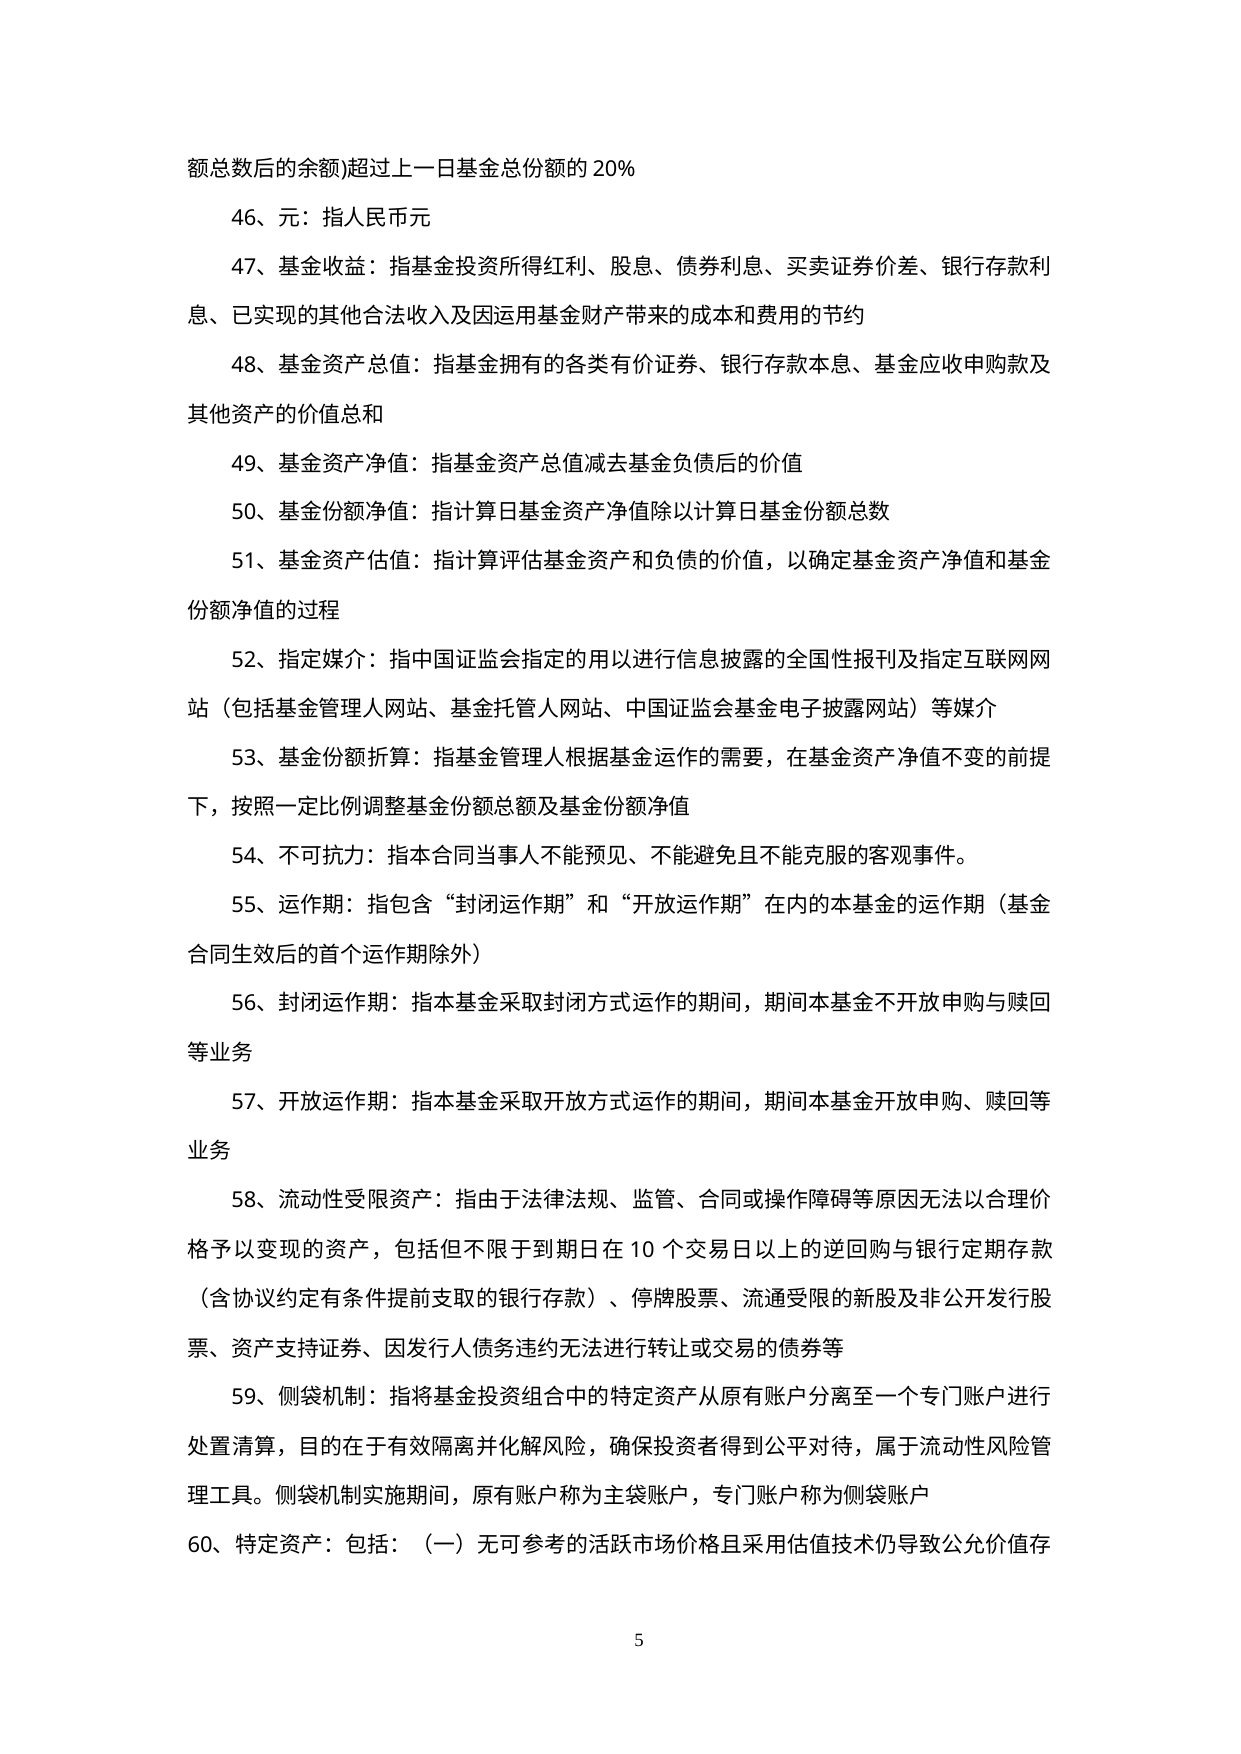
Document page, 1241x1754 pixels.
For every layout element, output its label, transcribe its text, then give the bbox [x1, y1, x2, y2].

text 51、基金资产估值：指计算评估基金资产和负债的价值，以确定基金资产净值和基金份额净值的过程 [187, 543, 1053, 625]
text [187, 1527, 1053, 1559]
text 54、不可抗力：指本合同当事人不能预见、不能避免且不能克服的客观事件。 [187, 838, 1053, 871]
text 58、流动性受限资产：指由于法律法规、监管、合同或操作障碍等原因无法以合理价格予以变现的资产，包括但不限于到期日在10 个交易日以上的逆回购与银行定期存款（含协议约定有条件提前支取的银行存款）、停牌股票、流通受限的新股及非公开发行股票、资产支持证券、因发行人债务违约无法进行转让或交易的债券等 [187, 1181, 1053, 1363]
text 59、侧袋机制：指将基金投资组合中的特定资产从原有账户分离至一个专门账户进行处置清算，目的在于有效隔离并化解风险，确保投资者得到公平对待，属于流动性风险管理工具。侧袋机制实施期间，原有账户称为主袋账户，专门账户称为侧袋账户 [187, 1379, 1053, 1511]
text 47、基金收益：指基金投资所得红利、股息、债券利息、买卖证券价差、银行存款利息、已实现的其他合法收入及因运用基金财产带来的成本和费用的节约 [187, 248, 1053, 331]
text 48、基金资产总值：指基金拥有的各类有价证券、银行存款本息、基金应收申购款及其他资产的价值总和 [187, 347, 1053, 429]
text 53、基金份额折算：指基金管理人根据基金运作的需要，在基金资产净值不变的前提下，按照一定比例调整基金份额总额及基金份额净值 [187, 739, 1053, 822]
text 49、基金资产净值：指基金资产总值减去基金负债后的价值 [187, 445, 1053, 478]
text 52、指定媒介：指中国证监会指定的用以进行信息披露的全国性报刊及指定互联网网站（包括基金管理人网站、基金托管人网站、中国证监会基金电子披露网站）等媒介 [187, 641, 1053, 723]
text 56、封闭运作期：指本基金采取封闭方式运作的期间，期间本基金不开放申购与赎回等业务 [187, 985, 1053, 1067]
text 50、基金份额净值：指计算日基金资产净值除以计算日基金份额总数 [187, 494, 1053, 527]
text 55、运作期：指包含“封闭运作期”和“开放运作期”在内的本基金的运作期（基金合同生效后的首个运作期除外） [187, 886, 1053, 969]
text 57、开放运作期：指本基金采取开放方式运作的期间，期间本基金开放申购、赎回等业务 [187, 1083, 1053, 1166]
text 46、元：指人民币元 [187, 199, 1053, 232]
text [187, 151, 1053, 183]
